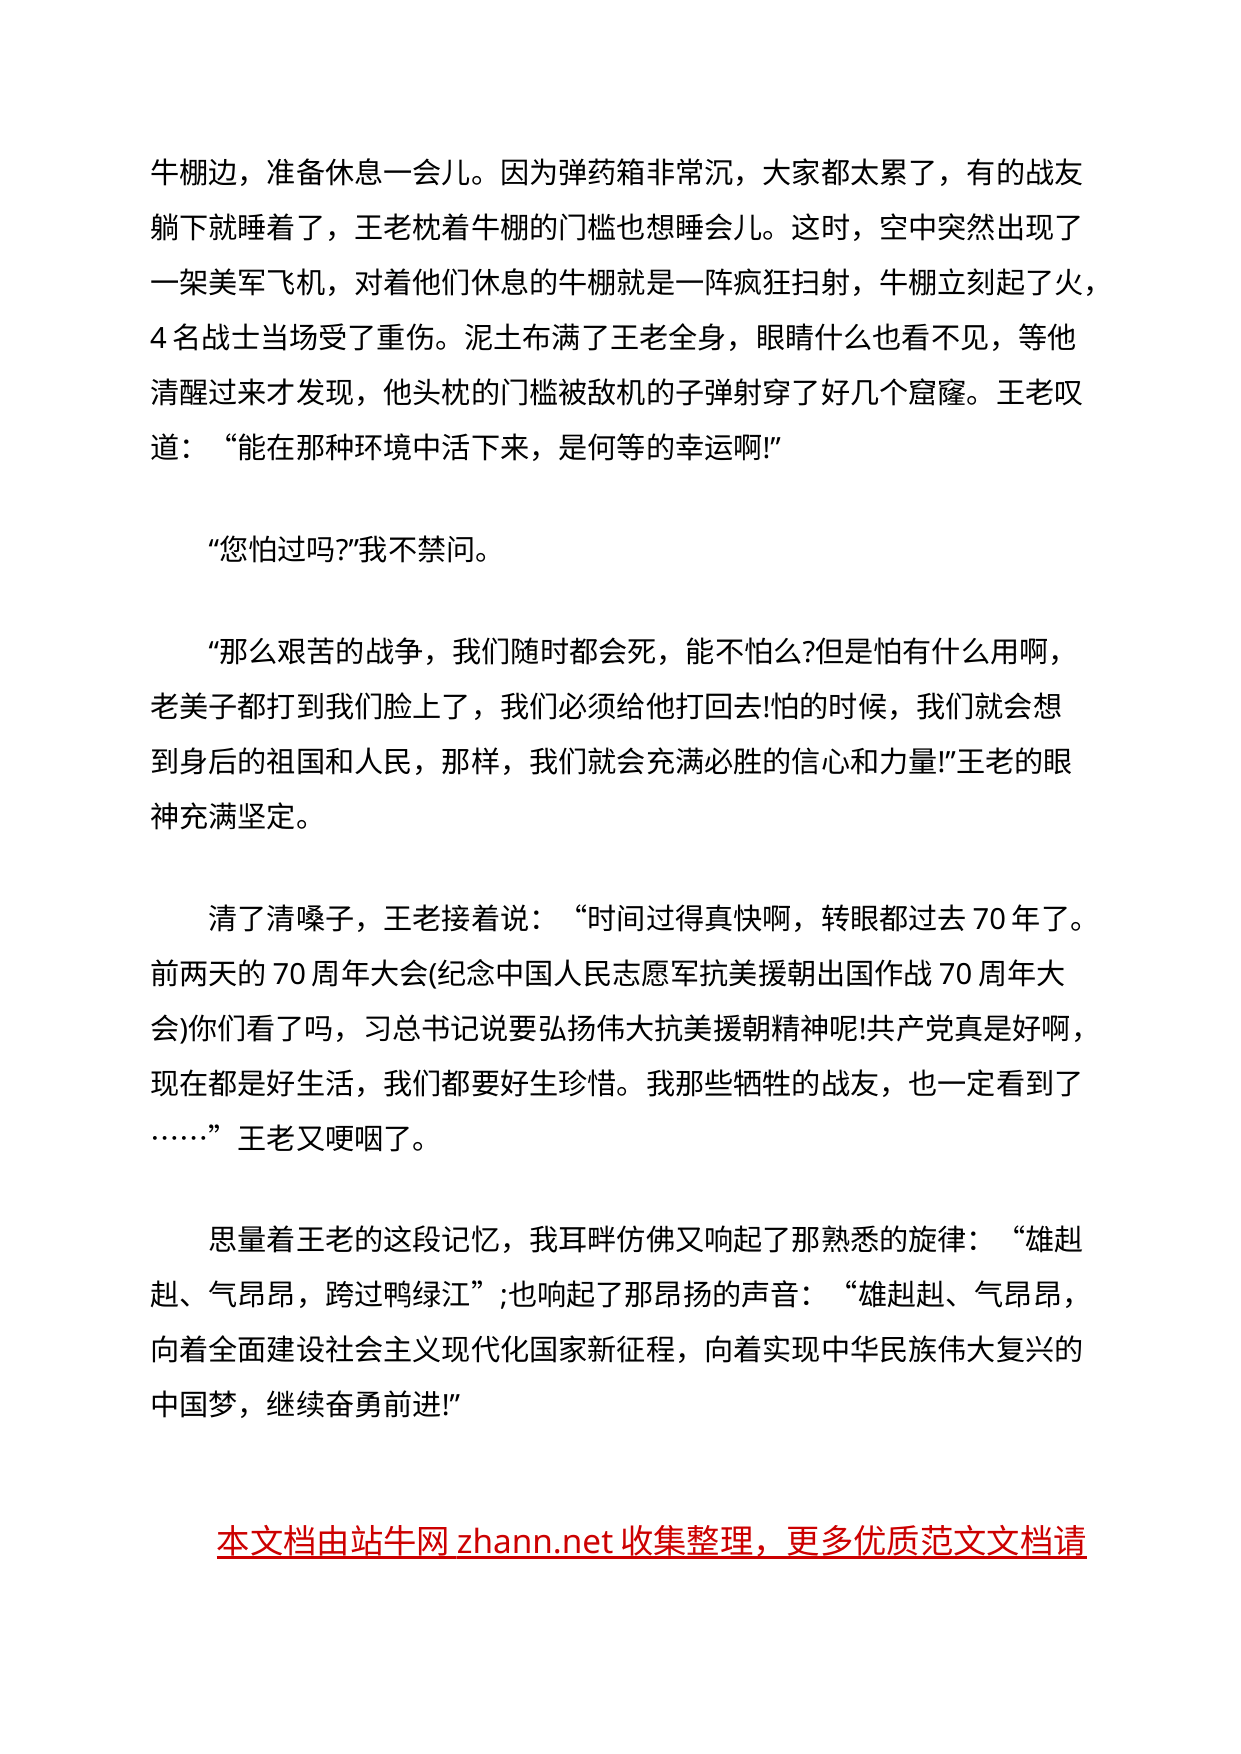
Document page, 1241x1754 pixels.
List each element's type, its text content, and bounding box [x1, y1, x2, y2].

text 清了清嗓子，王老接着说：“时间过得真快啊，转眼都过去70年了。前两天的70周年大会(纪念中国人民志愿军抗美援朝出国作战70周年大会)你们看了吗，习总书记说要弘扬伟大抗美援朝精神呢!共产党真是好啊，现在都是好生活，我们都要好生珍惜。我那些牺牲的战友，也一定看到了……”王老又哽咽了。 [150, 895, 1090, 1157]
text “那么艰苦的战争，我们随时都会死，能不怕么?但是怕有什么用啊，老美子都打到我们脸上了，我们必须给他打回去!怕的时候，我们就会想到身后的祖国和人民，那样，我们就会充满必胜的信心和力量!”王老的眼神充满坚定。 [150, 628, 1090, 836]
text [150, 150, 1090, 467]
text 思量着王老的这段记忆，我耳畔仿佛又响起了那熟悉的旋律：“雄赳赳、气昂昂，跨过鸭绿江”;也响起了那昂扬的声音：“雄赳赳、气昂昂，向着全面建设社会主义现代化国家新征程，向着实现中华民族伟大复兴的中国梦，继续奋勇前进!” [150, 1217, 1090, 1424]
text “您怕过吗?”我不禁问。 [150, 527, 1090, 569]
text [150, 1515, 1090, 1563]
